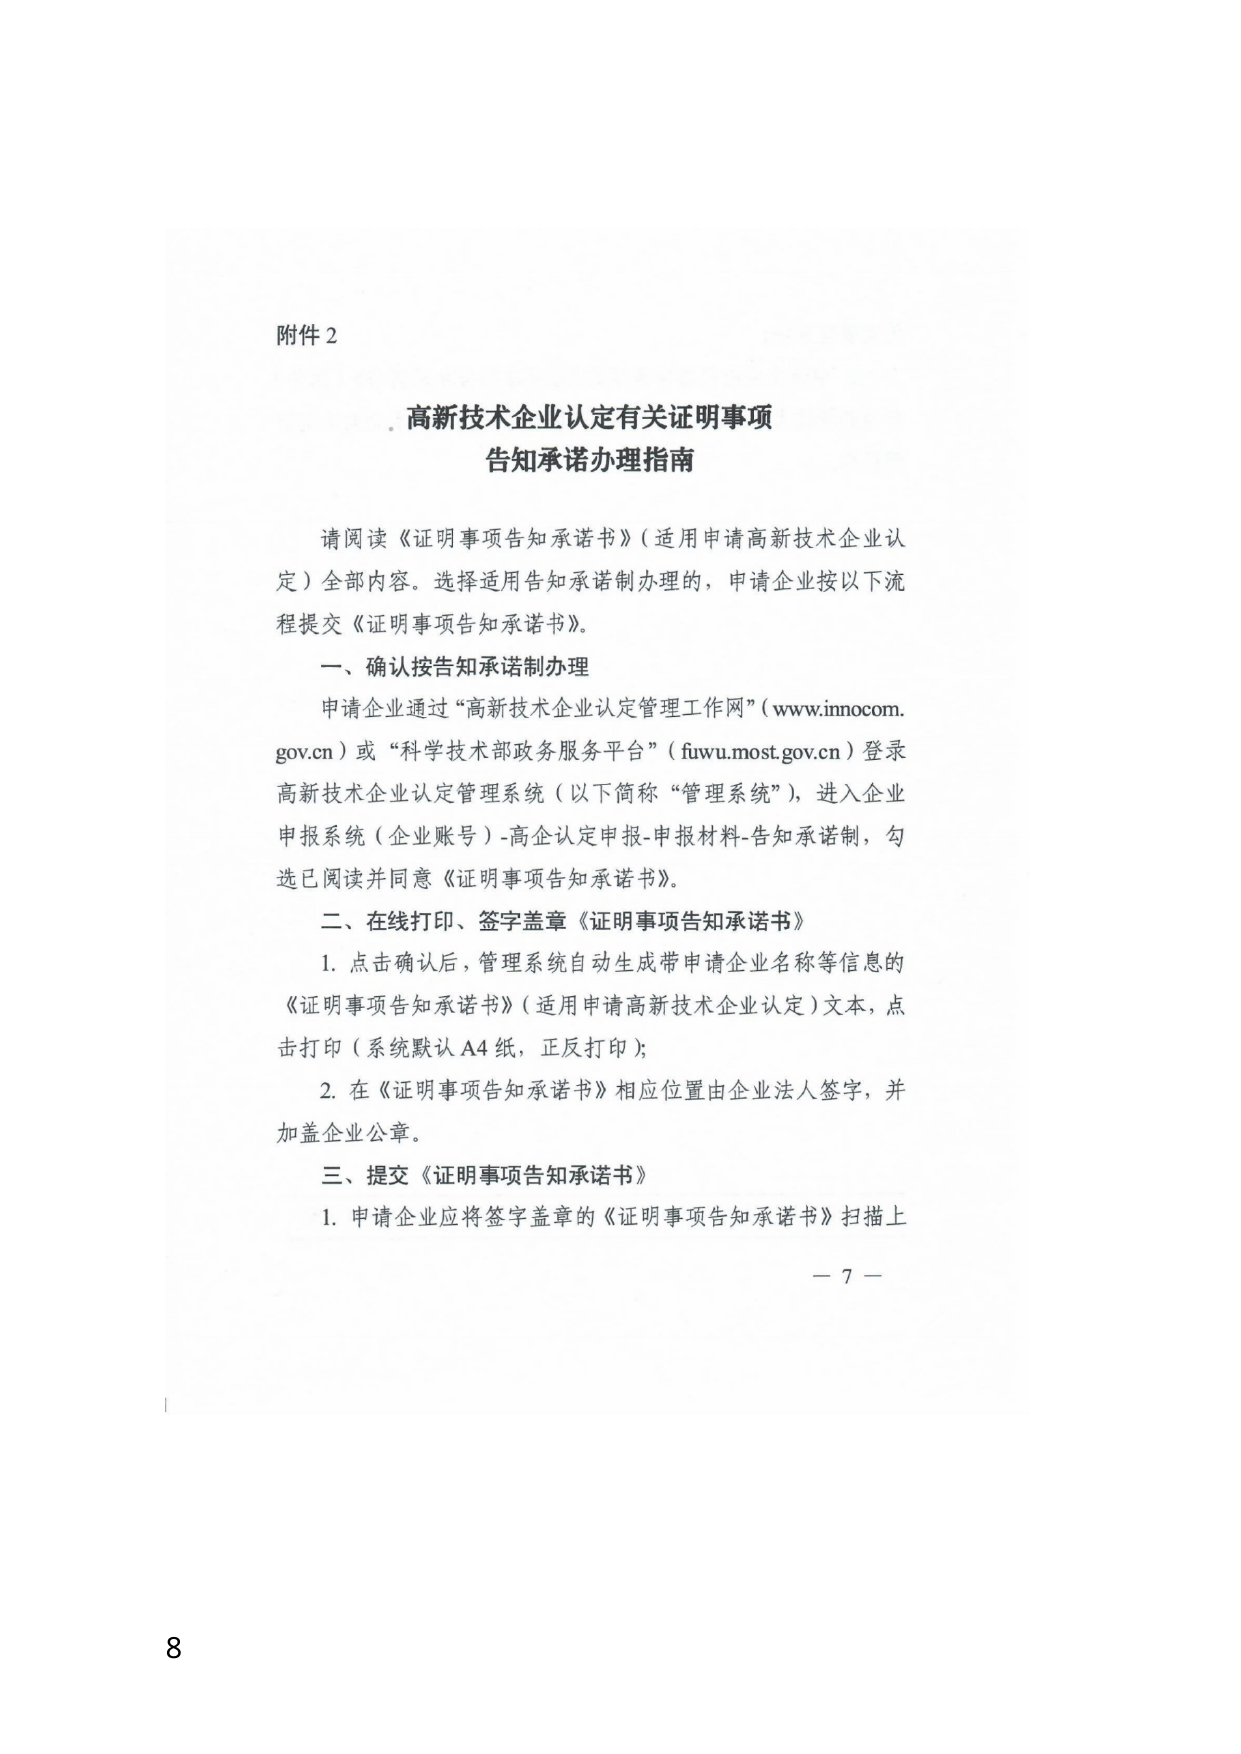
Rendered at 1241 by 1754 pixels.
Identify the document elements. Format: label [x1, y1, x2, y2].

picture [165, 228, 1030, 1415]
